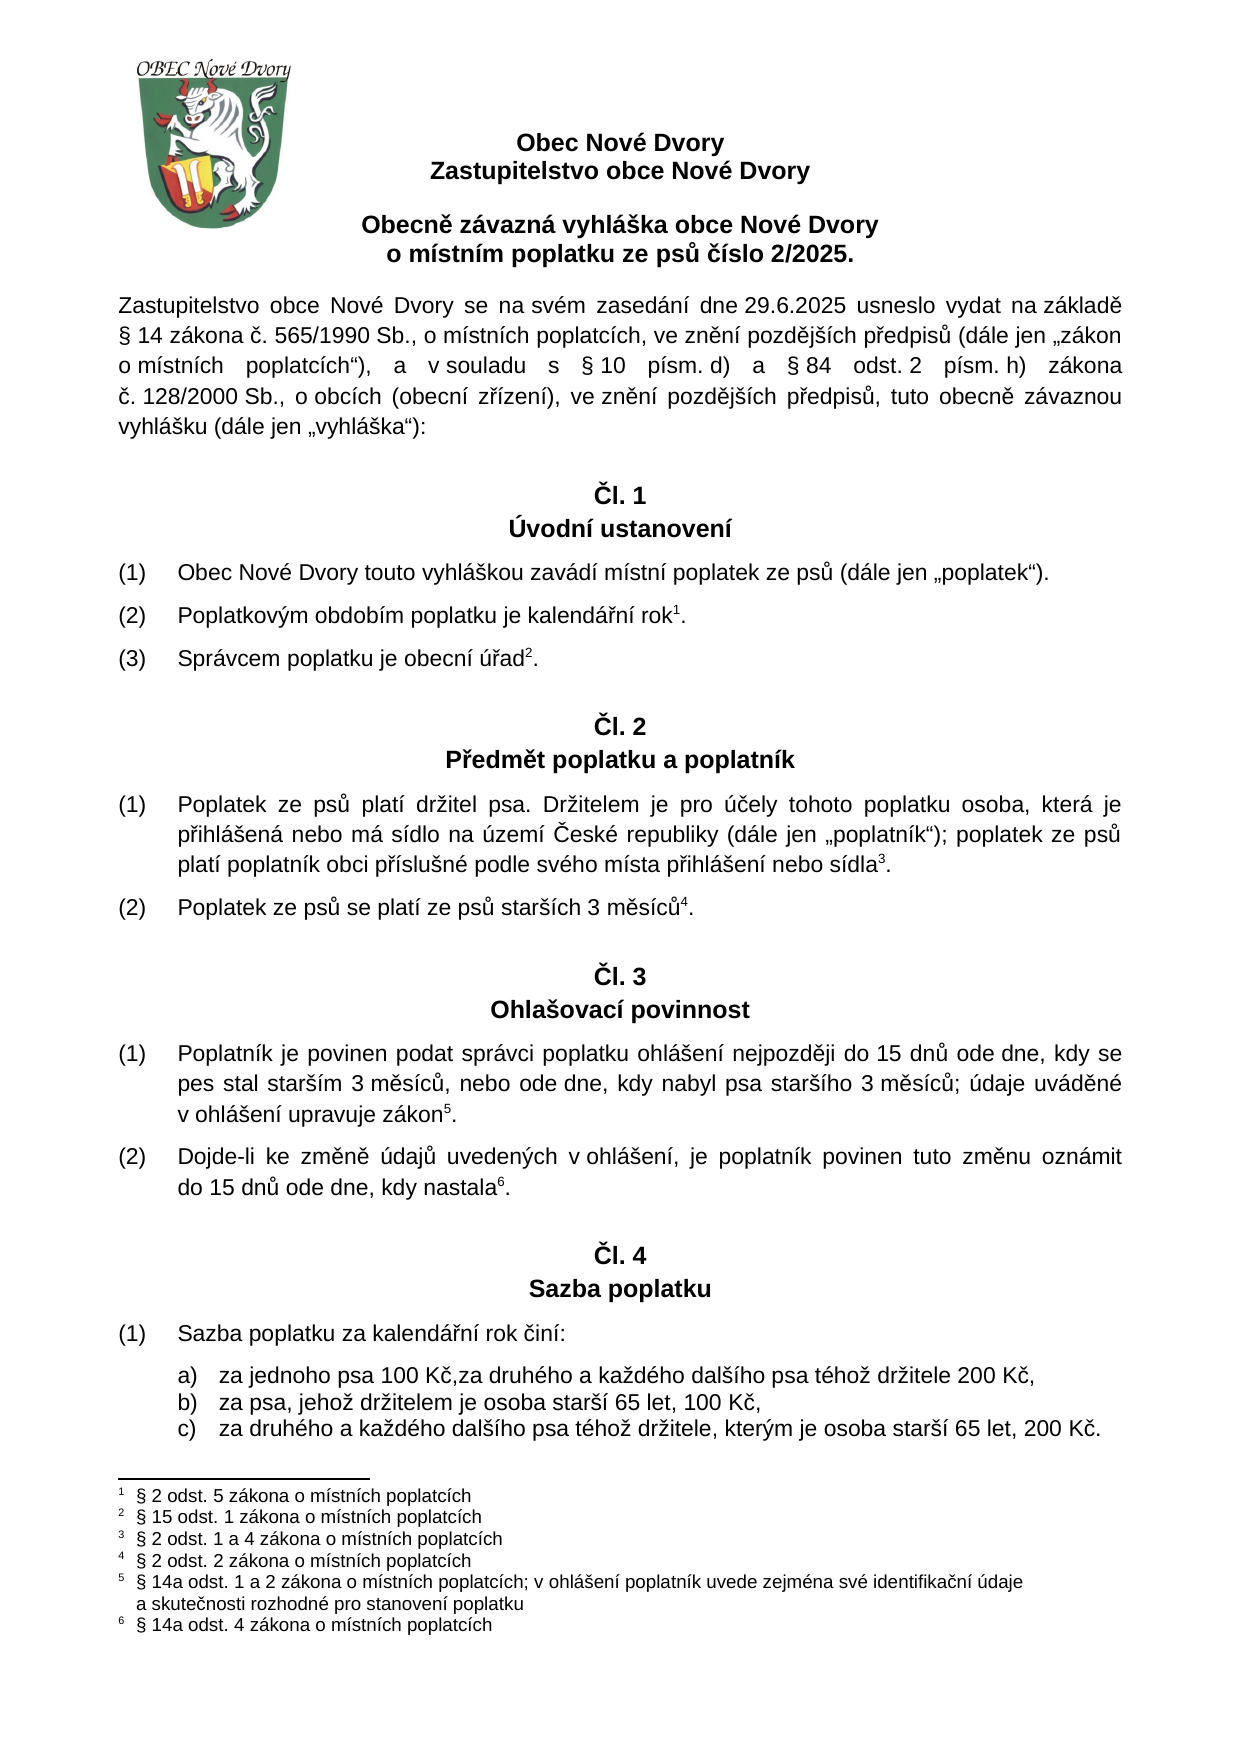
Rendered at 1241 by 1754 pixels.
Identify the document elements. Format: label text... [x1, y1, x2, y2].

list Sazba poplatku za kalendářní rok činí: [118, 1320, 1122, 1346]
subtitle Čl. 3 Ohlašovací povinnost [118, 962, 1122, 1023]
subtitle Obecně závazná vyhláška obce Nové Dvory o místním poplatku ze psů číslo 2/2025. [118, 210, 1122, 267]
list za psa, jehož držitelem je osoba starší 65 let, 100 Kč, [177, 1389, 1122, 1415]
subtitle Čl. 2 Předmět poplatku a poplatník [118, 712, 1122, 774]
text Zastupitelstvo obce Nové Dvory se na svém zasedání dne 29.6.2025 usneslo vydat na základě § 14 zákona č. 565/1990 Sb., o místních poplatcích, ve znění pozdějších předpisů (dále jen „zákon o místních poplatcích“), a v souladu s § 10 písm. d) a § 84 odst. 2 písm. h) zákona č. 128/2000 Sb., o obcích (obecní zřízení), ve znění pozdějších předpisů, tuto obecně závaznou vyhlášku (dále jen „vyhláška“): [118, 292, 1122, 439]
list za jednoho psa 100 Kč,za druhého a každého dalšího psa téhož držitele 200 Kč, [177, 1362, 1122, 1389]
list Poplatník je povinen podat správci poplatku ohlášení nejpozději do 15 dnů ode dne, kdy se pes stal starším 3 měsíců, nebo ode dne, kdy nabyl psa staršího 3 měsíců; údaje uváděné v ohlášení upravuje zákon. [118, 1040, 1122, 1127]
subtitle Čl. 1 Úvodní ustanovení [118, 481, 1122, 542]
title Obec Nové Dvory Zastupitelstvo obce Nové Dvory [118, 127, 1122, 185]
list Obec Nové Dvory touto vyhláškou zavádí místní poplatek ze psů (dále jen „poplatek“). [118, 559, 1122, 586]
picture [136, 185, 291, 210]
list Poplatkovým obdobím poplatku je kalendářní rok. [118, 602, 1122, 628]
picture [136, 59, 291, 127]
subtitle Čl. 4 Sazba poplatku [118, 1241, 1122, 1303]
list Poplatek ze psů se platí ze psů starších 3 měsíců. [118, 894, 1122, 920]
list za druhého a každého dalšího psa téhož držitele, kterým je osoba starší 65 let, 200 Kč. [177, 1415, 1122, 1442]
list Poplatek ze psů platí držitel psa. Držitelem je pro účely tohoto poplatku osoba, která je přihlášená nebo má sídlo na území České republiky (dále jen „poplatník“); poplatek ze psů platí poplatník obci příslušné podle svého místa přihlášení nebo sídla. [118, 791, 1122, 878]
list Správcem poplatku je obecní úřad. [118, 644, 1122, 671]
list Dojde-li ke změně údajů uvedených v ohlášení, je poplatník povinen tuto změnu oznámit do 15 dnů ode dne, kdy nastala. [118, 1143, 1122, 1200]
